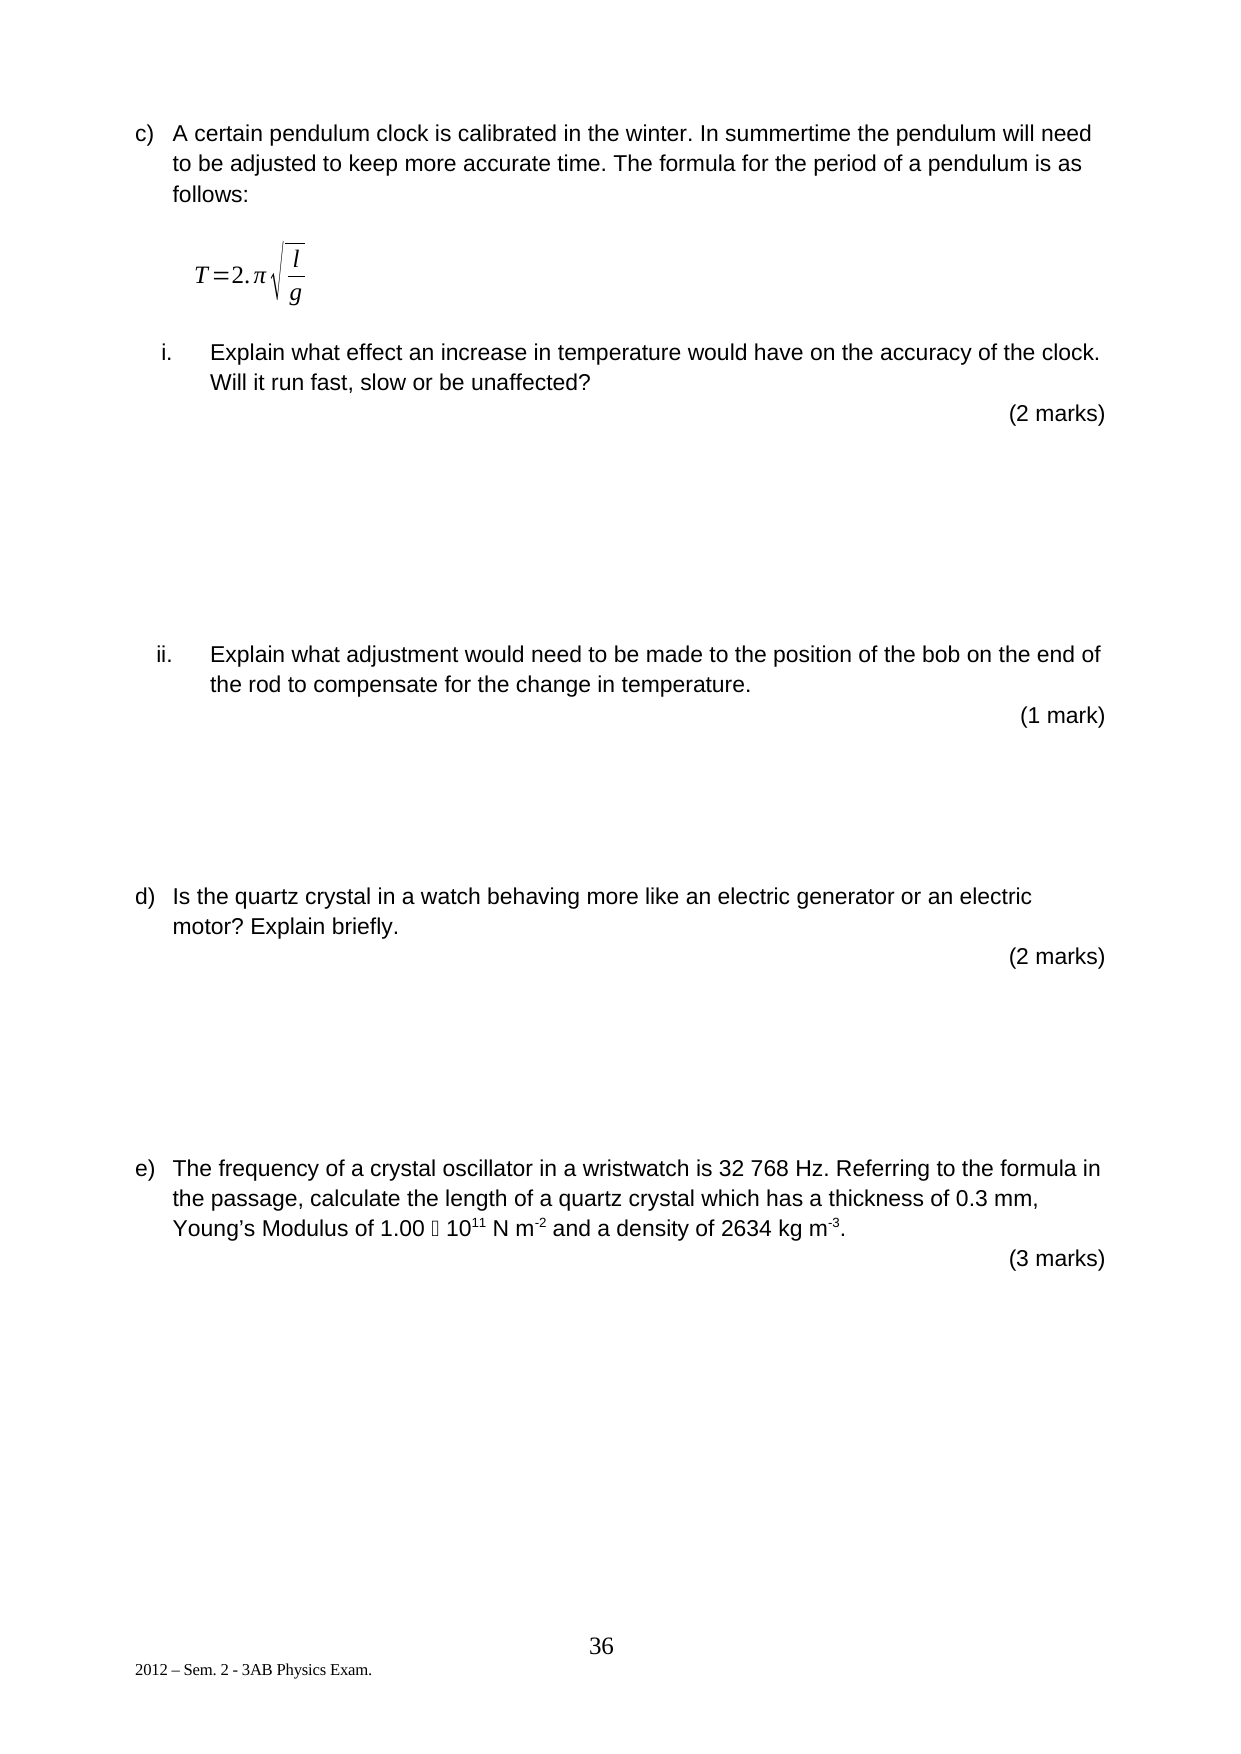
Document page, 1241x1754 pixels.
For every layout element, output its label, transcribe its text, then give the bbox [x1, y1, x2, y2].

text (2 marks) [135, 943, 1105, 970]
list Explain what adjustment would need to be made to the position of the bob on the end of the rod to compensate for the change in temperature. [172, 641, 1105, 698]
list Explain what effect an increase in temperature would have on the accuracy of the clock. Will it run fast, slow or be unaffected? [172, 339, 1105, 396]
text (3 marks) [135, 1245, 1105, 1272]
list Is the quartz crystal in a watch behaving more like an electric generator or an electric motor? Explain briefly. [135, 883, 1105, 939]
text (1 mark) [135, 702, 1105, 728]
text (2 marks) [135, 399, 1105, 426]
list A certain pendulum clock is calibrated in the winter. In summertime the pendulum will need to be adjusted to keep more accurate time. The formula for the period of a pendulum is as follows: [135, 120, 1105, 207]
list The frequency of a crystal oscillator in a wristwatch is 32 768 Hz. Referring to the formula in the passage, calculate the length of a quartz crystal which has a thickness of 0.3 mm, Young’s Modulus of 1.00 1011 N m-2 and a density of 2634 kg m-3. [135, 1155, 1105, 1242]
